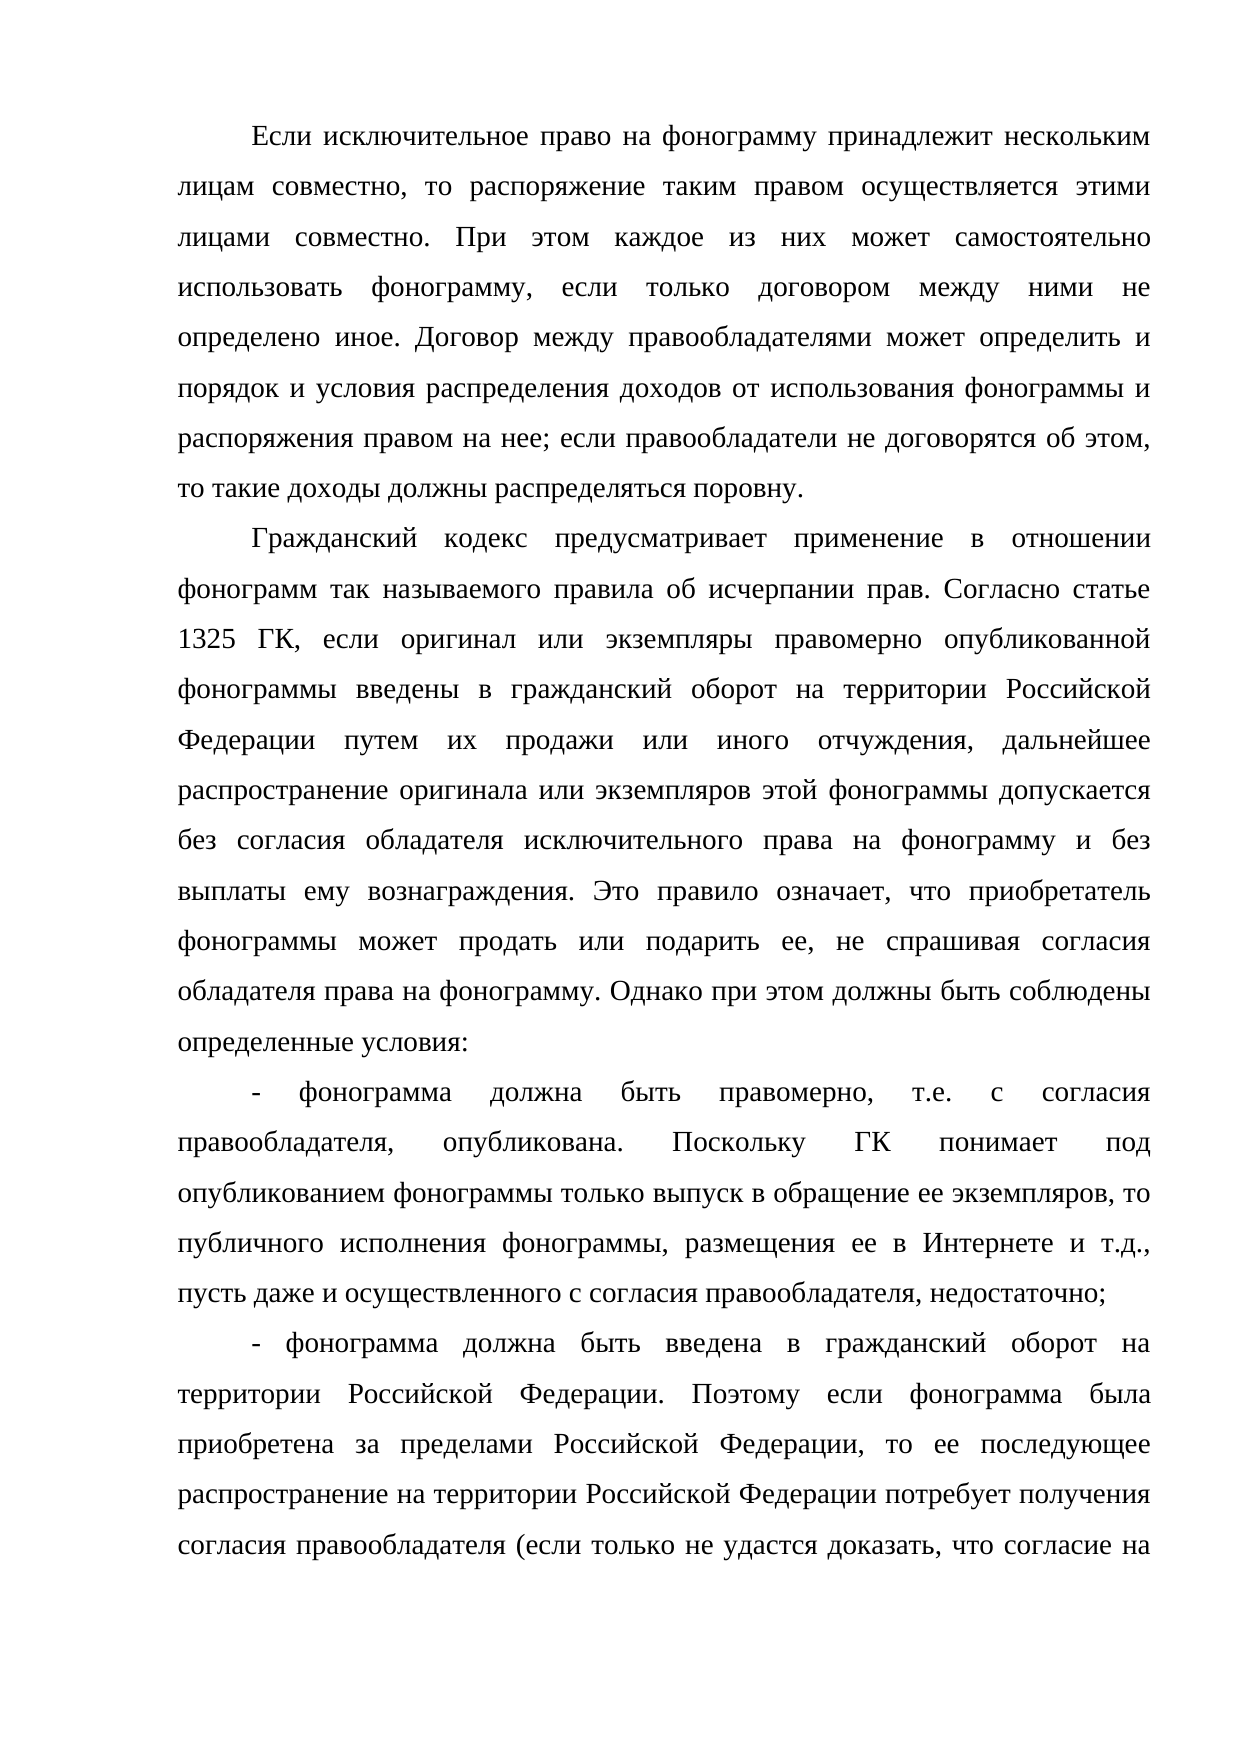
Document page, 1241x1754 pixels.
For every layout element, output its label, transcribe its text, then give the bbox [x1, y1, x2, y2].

text - фонограмма должна быть правомерно, т.е. с согласия правообладателя, опубликована. Поскольку ГК понимает под опубликованием фонограммы только выпуск в обращение ее экземпляров, то публичного исполнения фонограммы, размещения ее в Интернете и т.д., пусть даже и осуществленного с согласия правообладателя, недостаточно; [177, 1074, 1152, 1309]
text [177, 1326, 1152, 1560]
text Если исключительное право на фонограмму принадлежит нескольким лицам совместно, то распоряжение таким правом осуществляется этими лицами совместно. При этом каждое из них может самостоятельно использовать фонограмму, если только договором между ними не определено иное. Договор между правообладателями может определить и порядок и условия распределения доходов от использования фонограммы и распоряжения правом на нее; если правообладатели не договорятся об этом, то такие доходы должны распределяться поровну. [177, 118, 1152, 504]
text Гражданский кодекс предусматривает применение в отношении фонограмм так называемого правила об исчерпании прав. Согласно статье 1325 ГК, если оригинал или экземпляры правомерно опубликованной фонограммы введены в гражданский оборот на территории Российской Федерации путем их продажи или иного отчуждения, дальнейшее распространение оригинала или экземпляров этой фонограммы допускается без согласия обладателя исключительного права на фонограмму и без выплаты ему вознаграждения. Это правило означает, что приобретатель фонограммы может продать или подарить ее, не спрашивая согласия обладателя права на фонограмму. Однако при этом должны быть соблюдены определенные условия: [177, 521, 1152, 1057]
